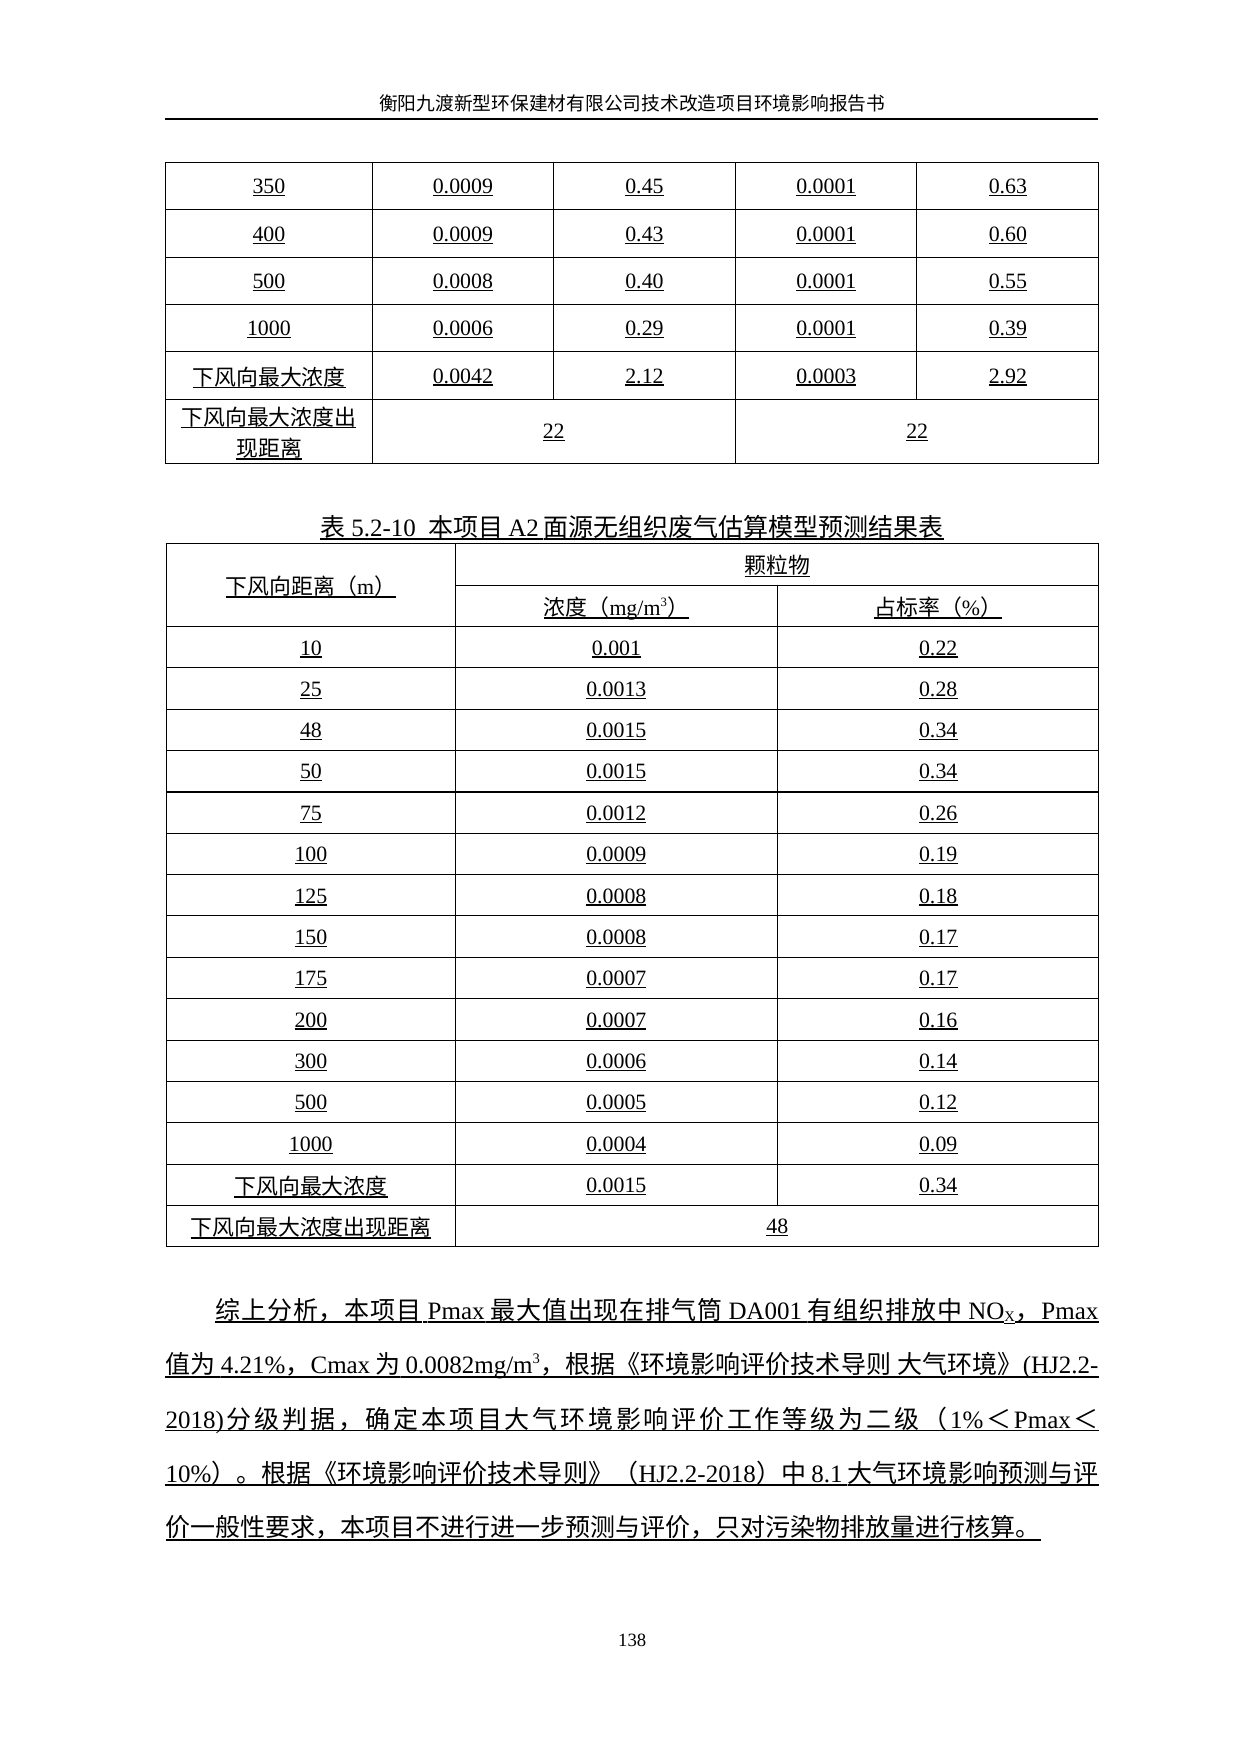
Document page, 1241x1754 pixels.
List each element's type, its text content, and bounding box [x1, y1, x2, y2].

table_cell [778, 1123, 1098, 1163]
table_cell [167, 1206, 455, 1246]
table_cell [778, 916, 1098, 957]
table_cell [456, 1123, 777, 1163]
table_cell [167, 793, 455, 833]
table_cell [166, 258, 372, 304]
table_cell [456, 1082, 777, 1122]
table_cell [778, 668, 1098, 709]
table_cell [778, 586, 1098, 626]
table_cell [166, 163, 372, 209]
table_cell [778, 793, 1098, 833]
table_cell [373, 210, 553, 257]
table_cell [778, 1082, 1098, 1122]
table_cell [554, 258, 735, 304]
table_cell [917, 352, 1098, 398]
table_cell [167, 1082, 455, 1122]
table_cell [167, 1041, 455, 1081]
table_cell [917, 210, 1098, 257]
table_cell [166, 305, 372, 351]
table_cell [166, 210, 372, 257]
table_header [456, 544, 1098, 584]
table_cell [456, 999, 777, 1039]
text 综上分析，本项目Pmax最大值出现在排气筒DA001有组织排放中NOX，Pmax值为4.21%，Cmax为0.0082mg/m3，根据《环境影响评价技术导则 大气环境》(HJ2.2-2018)分级判据，确定本项目大气环境影响评价工作等级为二级（1%＜Pmax＜10%）。根据《环境影响评价技术导则》（HJ2.2-2018）中8.1大气环境影响预测与评价一般性要求，本项目不进行进一步预测与评价，只对污染物排放量进行核算。 [165, 1486, 1098, 1544]
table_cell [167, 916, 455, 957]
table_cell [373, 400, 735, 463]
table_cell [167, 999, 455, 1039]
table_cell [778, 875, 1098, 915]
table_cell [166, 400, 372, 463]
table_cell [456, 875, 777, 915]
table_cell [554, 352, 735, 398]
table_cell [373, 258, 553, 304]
text 综上分析，本项目Pmax最大值出现在排气筒DA001有组织排放中NOX，Pmax值为4.21%，Cmax为0.0082mg/m3，根据《环境影响评价技术导则 大气环境》(HJ2.2-2018)分级判据，确定本项目大气环境影响评价工作等级为二级（1%＜Pmax＜10%）。根据《环境影响评价技术导则》（HJ2.2-2018）中8.1大气环境影响预测与评价一般性要求，本项目不进行进一步预测与评价，只对污染物排放量进行核算。 [165, 1378, 1098, 1430]
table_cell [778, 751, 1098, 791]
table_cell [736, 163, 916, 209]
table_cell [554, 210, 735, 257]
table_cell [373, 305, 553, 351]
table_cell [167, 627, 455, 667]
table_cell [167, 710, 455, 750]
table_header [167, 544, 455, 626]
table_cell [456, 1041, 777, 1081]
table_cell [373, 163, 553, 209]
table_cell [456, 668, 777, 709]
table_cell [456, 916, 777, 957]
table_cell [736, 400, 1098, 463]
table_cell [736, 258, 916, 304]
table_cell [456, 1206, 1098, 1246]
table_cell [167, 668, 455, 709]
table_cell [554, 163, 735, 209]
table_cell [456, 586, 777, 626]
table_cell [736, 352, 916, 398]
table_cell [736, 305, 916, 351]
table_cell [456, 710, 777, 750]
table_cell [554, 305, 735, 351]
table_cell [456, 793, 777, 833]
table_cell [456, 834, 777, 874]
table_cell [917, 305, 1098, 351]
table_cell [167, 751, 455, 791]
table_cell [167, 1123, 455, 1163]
text 综上分析，本项目Pmax最大值出现在排气筒DA001有组织排放中NOX，Pmax值为4.21%，Cmax为0.0082mg/m3，根据《环境影响评价技术导则 大气环境》(HJ2.2-2018)分级判据，确定本项目大气环境影响评价工作等级为二级（1%＜Pmax＜10%）。根据《环境影响评价技术导则》（HJ2.2-2018）中8.1大气环境影响预测与评价一般性要求，本项目不进行进一步预测与评价，只对污染物排放量进行核算。 [165, 1431, 1098, 1484]
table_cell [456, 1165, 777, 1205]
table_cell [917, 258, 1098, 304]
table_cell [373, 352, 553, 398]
text 综上分析，本项目Pmax最大值出现在排气筒DA001有组织排放中NOX，Pmax值为4.21%，Cmax为0.0082mg/m3，根据《环境影响评价技术导则 大气环境》(HJ2.2-2018)分级判据，确定本项目大气环境影响评价工作等级为二级（1%＜Pmax＜10%）。根据《环境影响评价技术导则》（HJ2.2-2018）中8.1大气环境影响预测与评价一般性要求，本项目不进行进一步预测与评价，只对污染物排放量进行核算。 [165, 1290, 1098, 1376]
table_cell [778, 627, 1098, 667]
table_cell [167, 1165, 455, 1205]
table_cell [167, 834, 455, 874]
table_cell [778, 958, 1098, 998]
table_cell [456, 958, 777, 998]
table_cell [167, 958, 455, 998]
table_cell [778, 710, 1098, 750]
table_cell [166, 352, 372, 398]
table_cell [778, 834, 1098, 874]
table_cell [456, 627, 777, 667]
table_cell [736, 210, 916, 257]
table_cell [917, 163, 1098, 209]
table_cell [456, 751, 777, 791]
text 表 5.2-10 本项目A2面源无组织废气估算模型预测结果表 [165, 507, 1098, 543]
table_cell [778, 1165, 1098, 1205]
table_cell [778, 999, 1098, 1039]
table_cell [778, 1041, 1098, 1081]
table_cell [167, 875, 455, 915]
